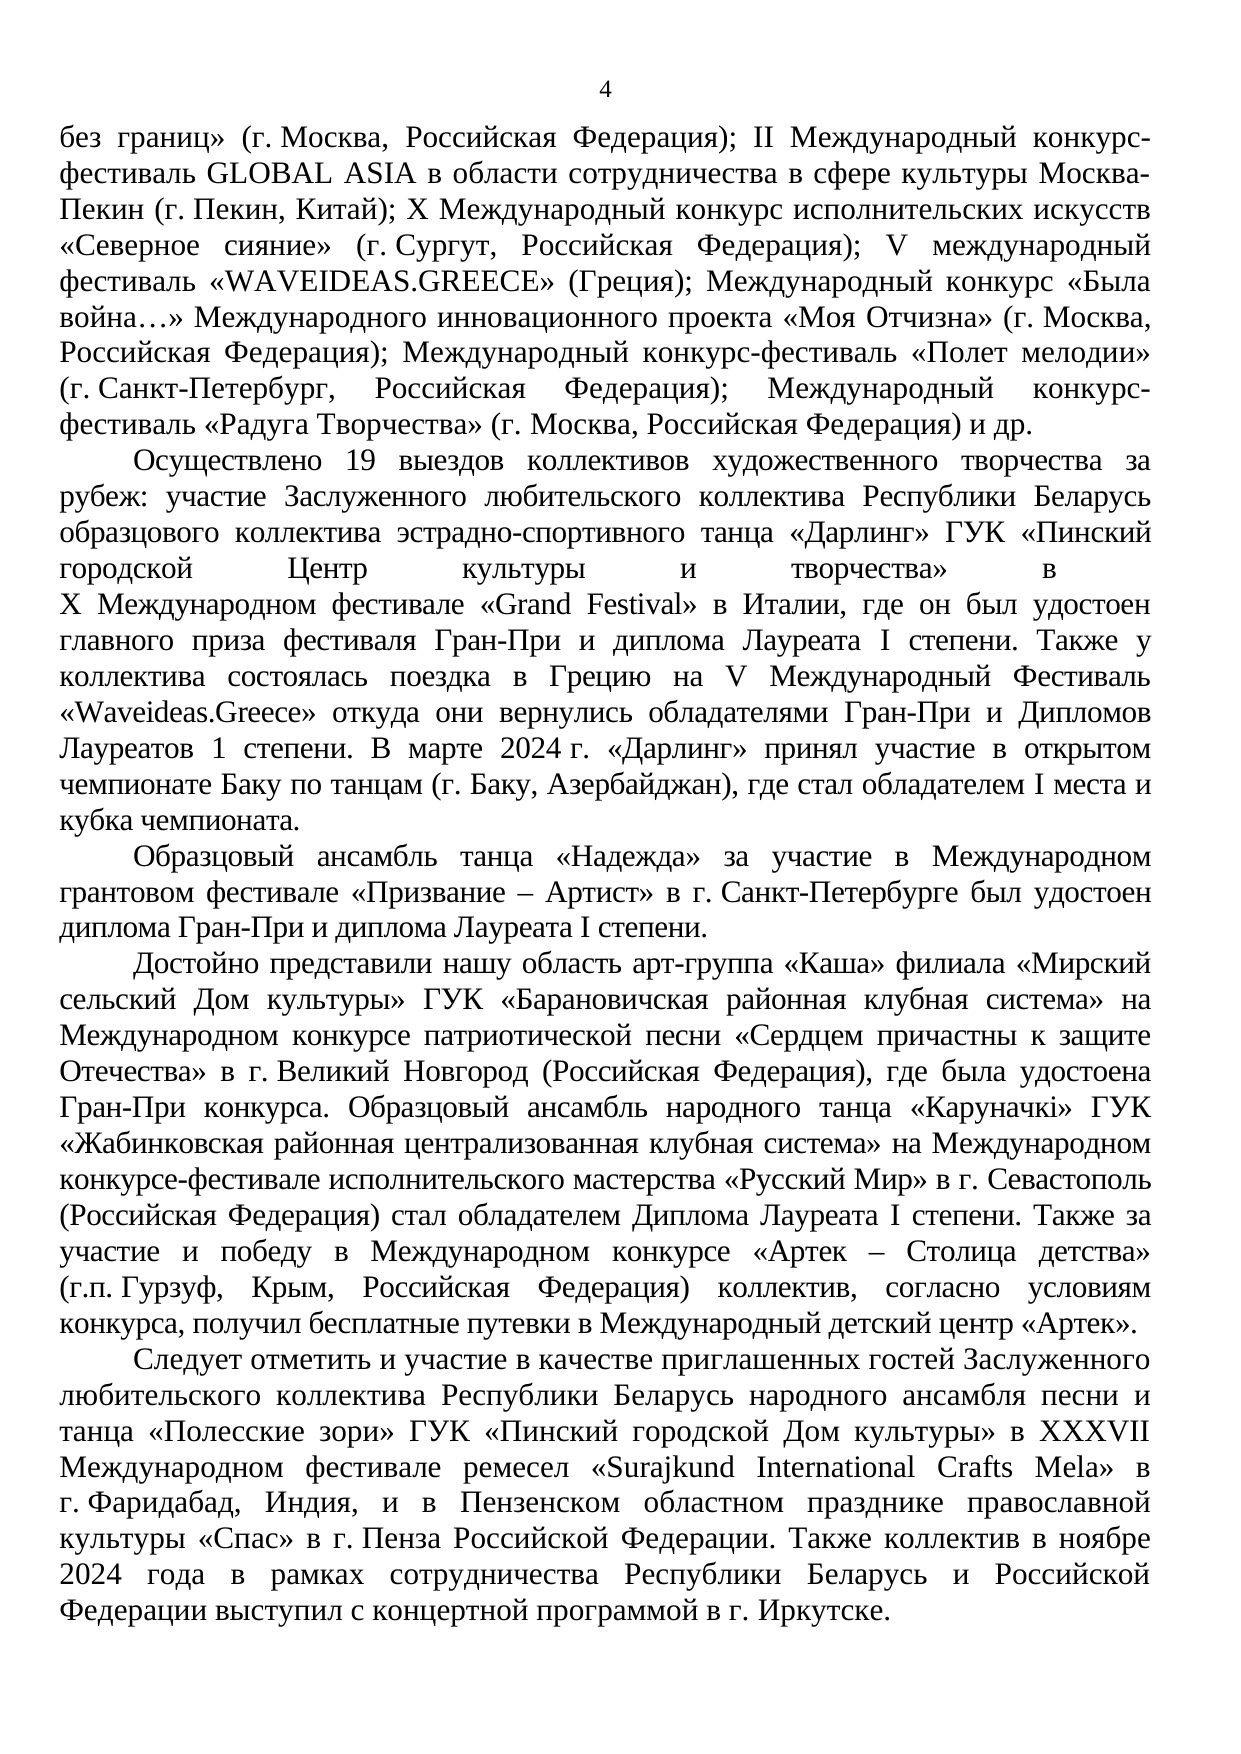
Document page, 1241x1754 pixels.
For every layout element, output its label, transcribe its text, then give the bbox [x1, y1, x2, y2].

text Достойно представили нашу область арт-группа «Каша» филиала «Мирский сельский Дом культуры» ГУК «Барановичская районная клубная система» на Международном конкурсе патриотической песни «Сердцем причастны к защите Отечества» в г. Великий Новгород (Российская Федерация), где была удостоена Гран-При конкурса. Образцовый ансамбль народного танца «Каруначкі» ГУК «Жабинковская районная централизованная клубная система» на Международном конкурсе-фестивале исполнительского мастерства «Русский Мир» в г. Севастополь (Российская Федерация) стал обладателем Диплома Лауреата I степени. Также за участие и победу в Международном конкурсе «Артек – Столица детства» (г.п. Гурзуф, Крым, Российская Федерация) коллектив, согласно условиям конкурса, получил бесплатные путевки в Международный детский центр «Артек». [59, 945, 1152, 1340]
text Образцовый ансамбль танца «Надежда» за участие в Международном грантовом фестивале «Призвание – Артист» в г. Санкт-Петербурге был удостоен диплома Гран-При и диплома Лауреата I степени. [59, 837, 1152, 945]
text Следует отметить и участие в качестве приглашенных гостей Заслуженного любительского коллектива Республики Беларусь народного ансамбля песни и танца «Полесские зори» ГУК «Пинский городской Дом культуры» в XXXVII Международном фестивале ремесел «Surajkund International Crafts Mela» в г. Фаридабад, Индия, и в Пензенском областном празднике православной культуры «Спас» в г. Пенза Российской Федерации. Также коллектив в ноябре 2024 года в рамках сотрудничества Республики Беларусь и Российской Федерации выступил с концертной программой в г. Иркутске. [59, 1340, 1152, 1627]
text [59, 118, 1152, 442]
text Осуществлено 19 выездов коллективов художественного творчества за рубеж: участие Заслуженного любительского коллектива Республики Беларусь образцового коллектива эстрадно-спортивного танца «Дарлинг» ГУК «Пинский городской Центр культуры и творчества» в X Международном фестивале «Grand Festival» в Италии, где он был удостоен главного приза фестиваля Гран-При и диплома Лауреата I степени. Также у коллектива состоялась поездка в Грецию на V Международный Фестиваль «Waveideas.Greece» откуда они вернулись обладателями Гран-При и Дипломов Лауреатов 1 степени. В марте 2024 г. «Дарлинг» принял участие в открытом чемпионате Баку по танцам (г. Баку, Азербайджан), где стал обладателем I места и кубка чемпионата. [59, 442, 1152, 837]
